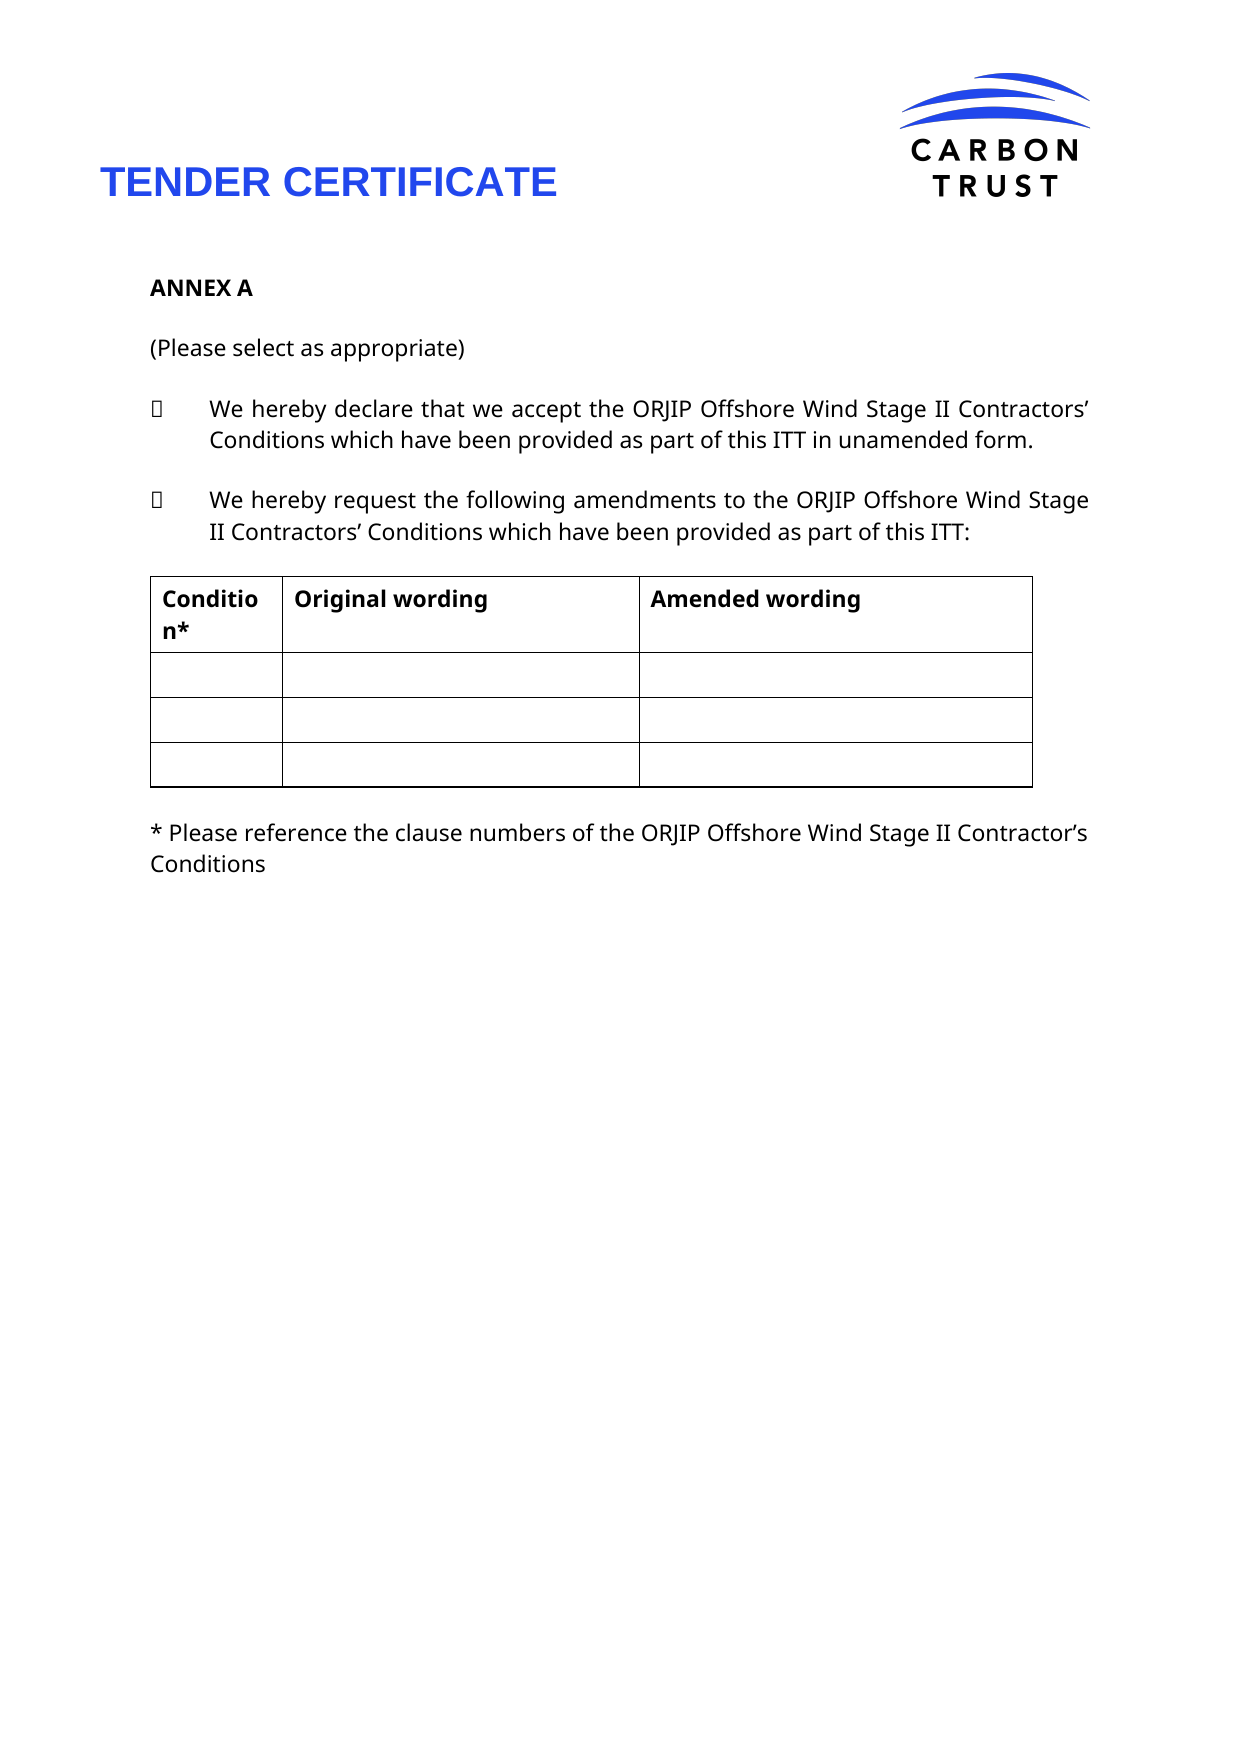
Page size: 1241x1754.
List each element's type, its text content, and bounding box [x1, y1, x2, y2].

table_cell [283, 653, 639, 697]
text ANNEX A [150, 272, 1090, 303]
picture [899, 73, 1091, 197]
table_cell [151, 743, 282, 786]
table_cell [151, 653, 282, 697]
text * Please reference the clause numbers of the ORJIP Offshore Wind Stage II Contractor’s Conditions [150, 817, 1090, 879]
table_cell [283, 698, 639, 742]
text  We hereby request the following amendments to the ORJIP Offshore Wind Stage II Contractors’ Conditions which have been provided as part of this ITT: [150, 484, 1090, 547]
table_header Condition* [151, 577, 282, 652]
table_header Amended wording [640, 577, 1032, 652]
table_cell [151, 698, 282, 742]
table_cell [640, 653, 1032, 697]
table_cell [640, 698, 1032, 742]
table_cell [283, 743, 639, 786]
table_cell [640, 743, 1032, 786]
table_header Original wording [283, 577, 639, 652]
text (Please select as appropriate) [150, 332, 1090, 363]
text  We hereby declare that we accept the ORJIP Offshore Wind Stage II Contractors’ Conditions which have been provided as part of this ITT in unamended form. [150, 393, 1090, 455]
